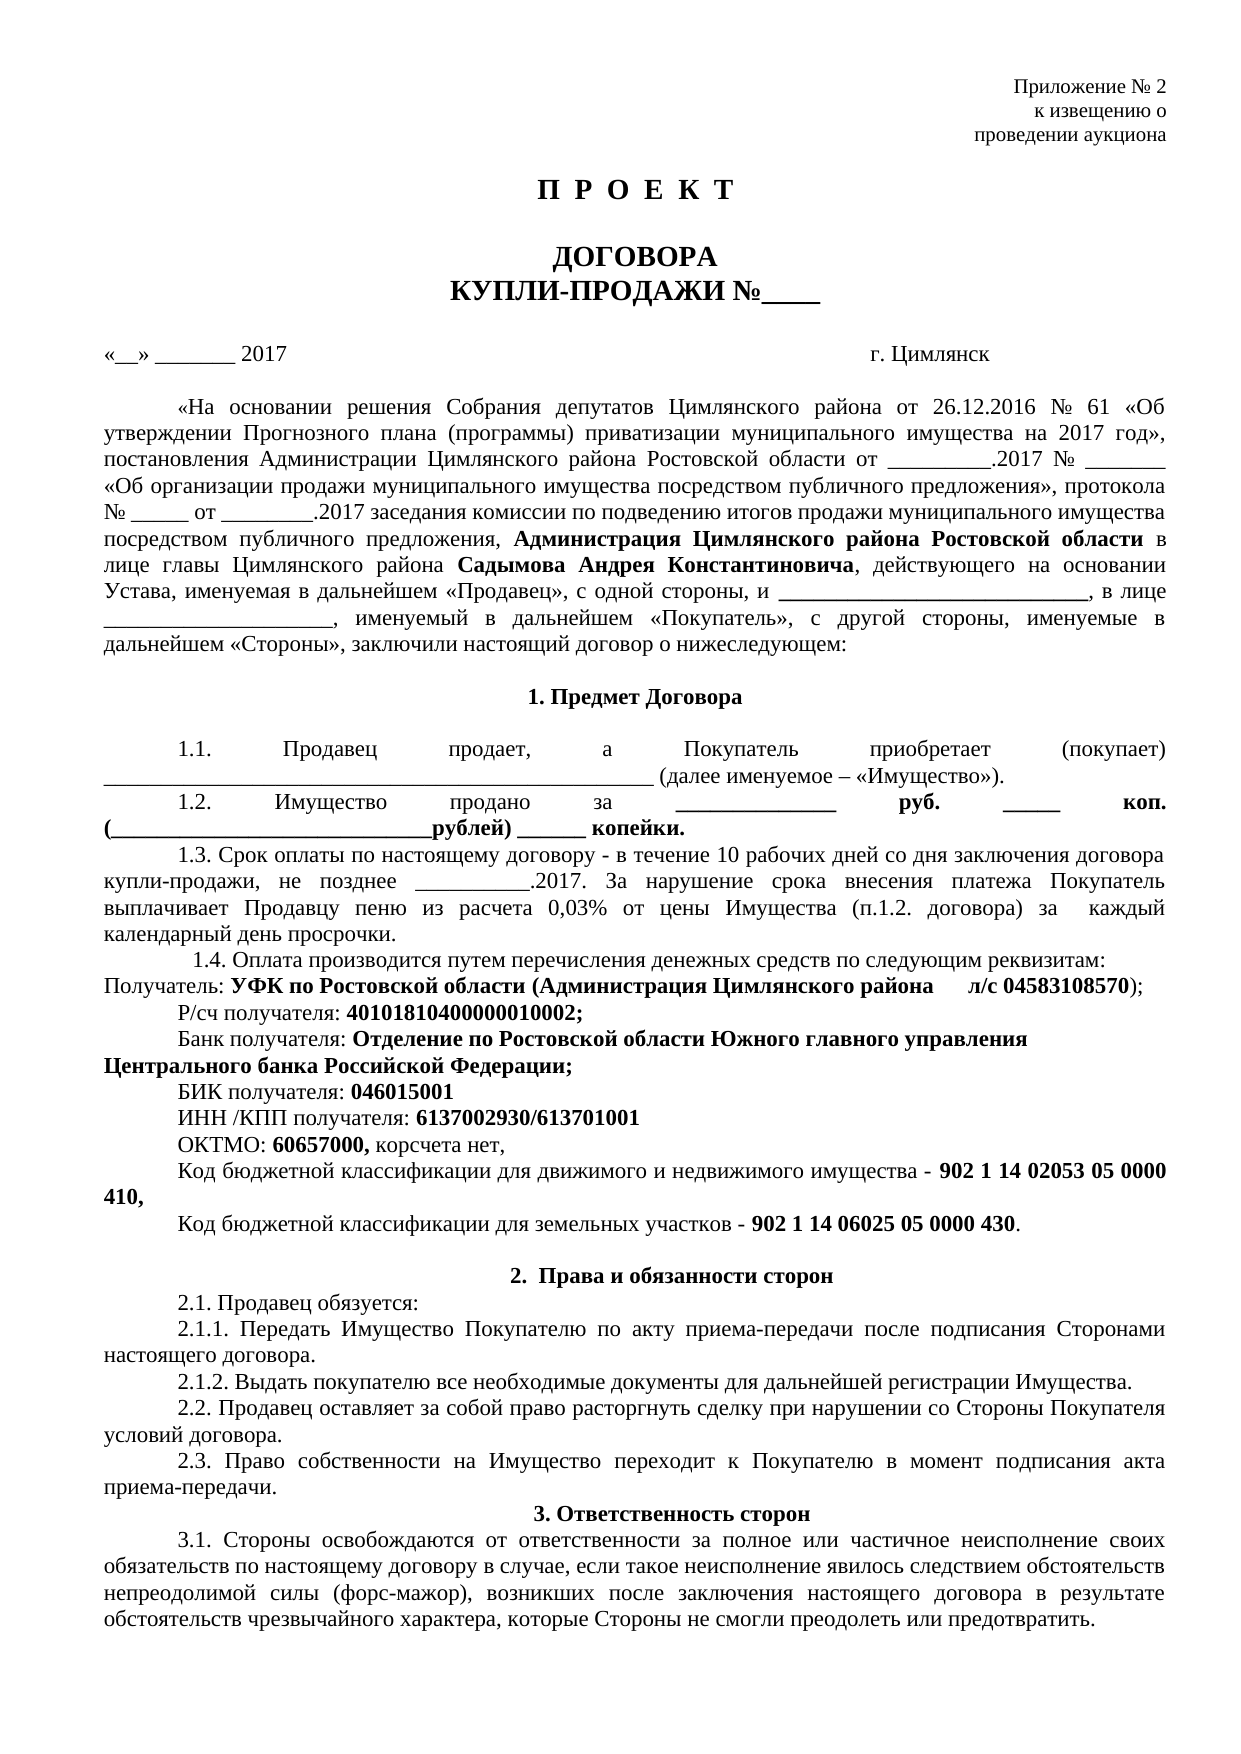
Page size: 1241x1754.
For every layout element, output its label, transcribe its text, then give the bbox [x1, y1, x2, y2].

text 2.2. Продавец оставляет за собой право расторгнуть сделку при нарушении со Стороны Покупателя условий договора. [103, 1394, 1167, 1447]
text 2.1. Продавец обязуется: [103, 1289, 1167, 1315]
text Код бюджетной классификации для земельных участков - 902 1 14 06025 05 0000 430. [103, 1210, 1167, 1236]
text Р/сч получателя: 40101810400000010002; [103, 999, 1167, 1025]
text 2.1.1. Передать Имущество Покупателю по акту приема-передачи после подписания Сторонами настоящего договора. [103, 1315, 1167, 1368]
text 2.3. Право собственности на Имущество переходит к Покупателю в момент подписания акта приема-передачи. [103, 1447, 1167, 1500]
text 1. Предмет Договора [103, 683, 1167, 709]
text ДОГОВОРА [103, 239, 1167, 273]
text ОКТМО: 60657000, корсчета нет, [103, 1131, 1167, 1157]
text 3.1. Стороны освобождаются от ответственности за полное или частичное неисполнение своих обязательств по настоящему договору в случае, если такое неисполнение явилось следствием обстоятельств непреодолимой силы (форс-мажор), возникших после заключения настоящего договора в результате обстоятельств чрезвычайного характера, которые Стороны не смогли преодолеть или предотвратить. [103, 1526, 1167, 1631]
text Банк получателя: Отделение по Ростовской области Южного главного управления Центрального банка Российской Федерации; [103, 1025, 1167, 1078]
text Приложение № 2 [103, 74, 1167, 98]
text 1.3. Срок оплаты по настоящему договору - в течение 10 рабочих дней со дня заключения договора купли-продажи, не позднее __________.2017. За нарушение срока внесения платежа Покупатель выплачивает Продавцу пеню из расчета 0,03% от цены Имущества (п.1.2. договора) за каждый календарный день просрочки. [103, 841, 1167, 946]
text КУПЛИ-ПРОДАЖИ №____ [103, 273, 1167, 307]
text «__» _______ 2017 г. Цимлянск [103, 340, 1167, 366]
text 2.1.2. Выдать покупателю все необходимые документы для дальнейшей регистрации Имущества. [103, 1368, 1167, 1394]
text «На основании решения Собрания депутатов Цимлянского района от 26.12.2016 № 61 «Об утверждении Прогнозного плана (программы) приватизации муниципального имущества на 2017 год», постановления Администрации Цимлянского района Ростовской области от _________.2017 № _______ «Об организации продажи муниципального имущества посредством публичного предложения», протокола № _____ от ________.2017 заседания комиссии по подведению итогов продажи муниципального имущества посредством публичного предложения, Администрация Цимлянского района Ростовской области в лице главы Цимлянского района Садымова Андрея Константиновича, действующего на основании Устава, именуемая в дальнейшем «Продавец», с одной стороны, и ___________________________, в лице ____________________, именуемый в дальнейшем «Покупатель», с другой стороны, именуемые в дальнейшем «Стороны», заключили настоящий договор о нижеследующем: [103, 393, 1167, 656]
text 1.4. Оплата производится путем перечисления денежных средств по следующим реквизитам: Получатель: УФК по Ростовской области (Администрация Цимлянского района л/с 04583108570); [103, 946, 1167, 999]
text ИНН /КПП получателя: 6137002930/613701001 [103, 1104, 1167, 1131]
text 1.2. Имущество продано за ______________ руб. _____ коп. (____________________________рублей) ______ копейки. [103, 788, 1167, 841]
text проведении аукциона [103, 122, 1167, 146]
text П Р О Е К Т [103, 172, 1167, 206]
text к извещению о [103, 98, 1167, 122]
text 1.1. Продавец продает, а Покупатель приобретает (покупает) ________________________________________________ (далее именуемое – «Имущество»). [103, 735, 1167, 788]
text Код бюджетной классификации для движимого и недвижимого имущества - 902 1 14 02053 05 0000 410, [103, 1157, 1167, 1210]
text БИК получателя: 046015001 [103, 1078, 1167, 1104]
text 2. Права и обязанности сторон [103, 1262, 1167, 1289]
text 3. Ответственность сторон [103, 1500, 1167, 1526]
